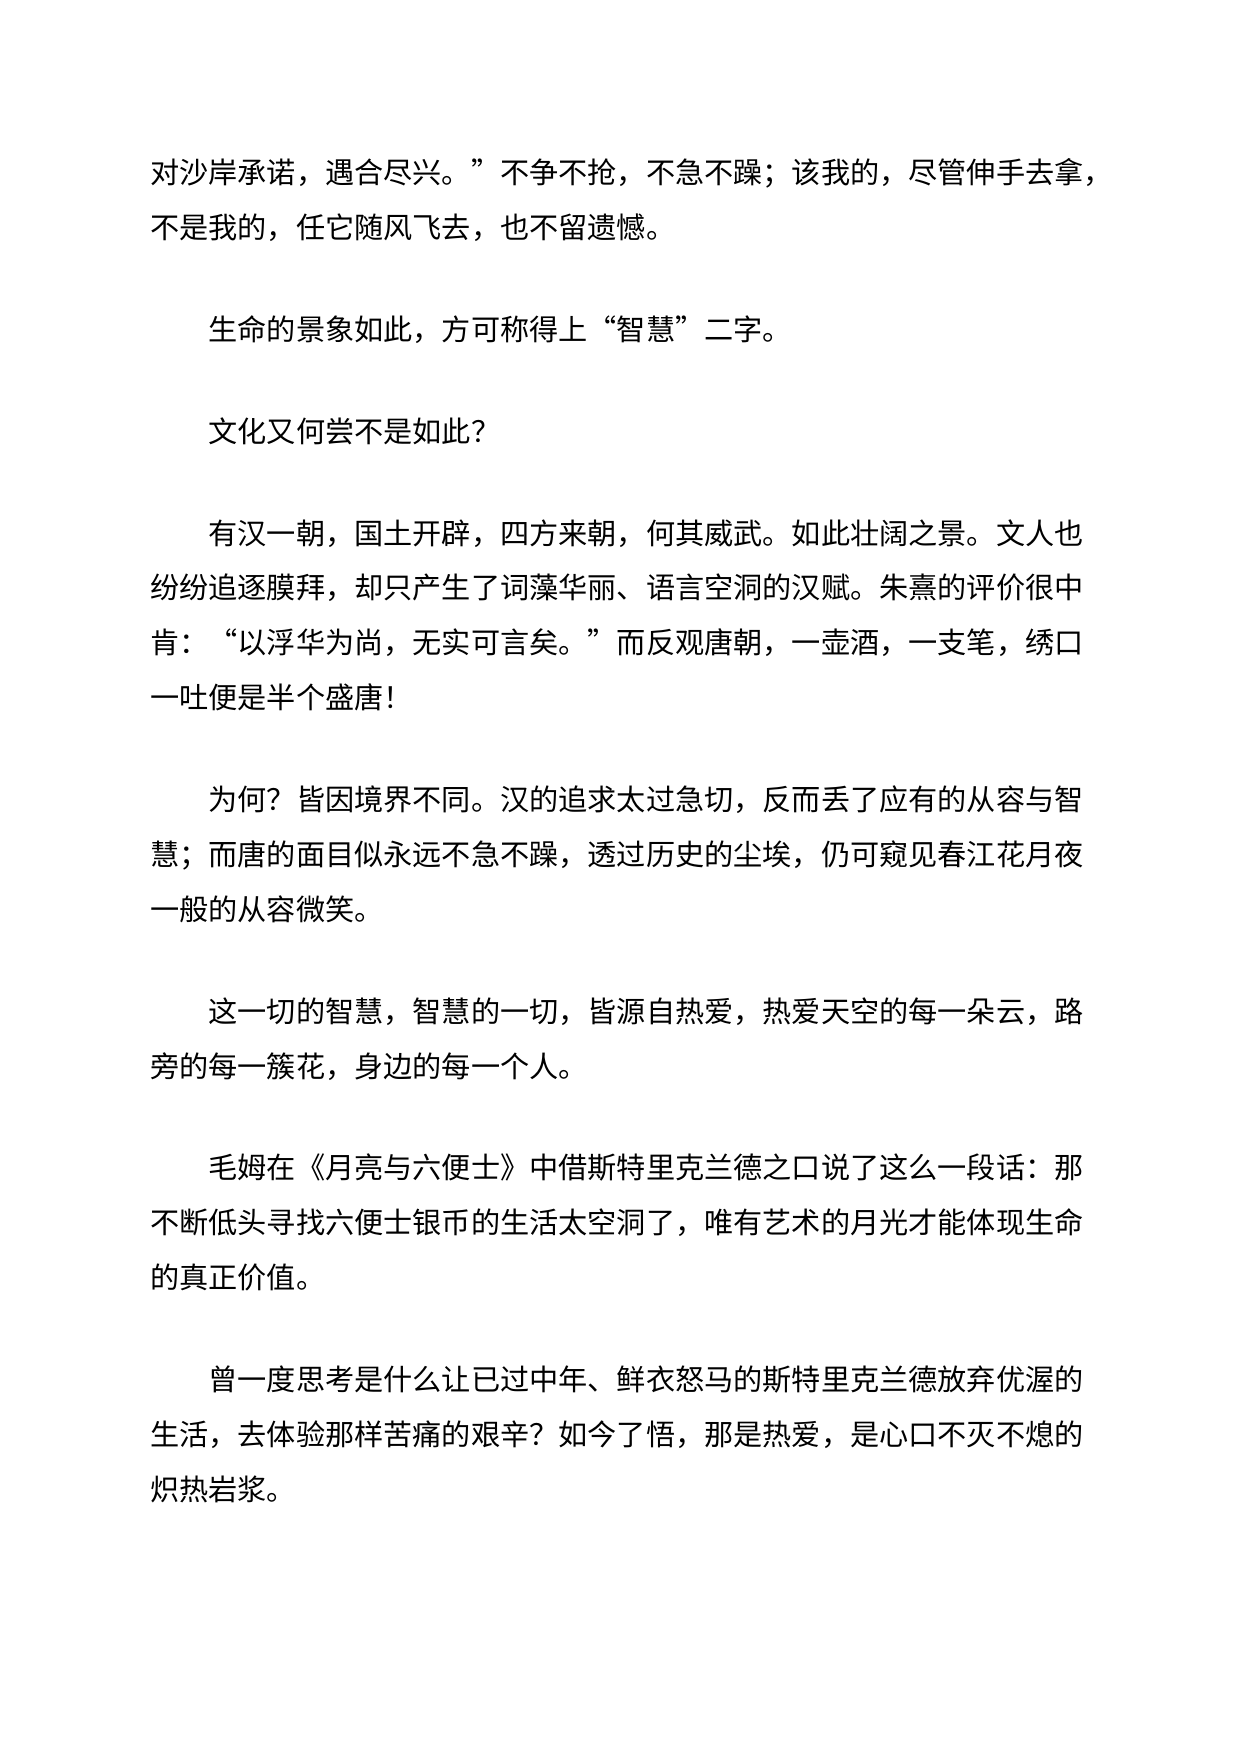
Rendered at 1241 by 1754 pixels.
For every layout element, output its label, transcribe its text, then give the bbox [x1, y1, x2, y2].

text 文化又何尝不是如此？ [150, 408, 1090, 451]
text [150, 150, 1090, 247]
text 有汉一朝，国土开辟，四方来朝，何其威武。如此壮阔之景。文人也纷纷追逐膜拜，却只产生了词藻华丽、语言空洞的汉赋。朱熹的评价很中肯：“以浮华为尚，无实可言矣。”而反观唐朝，一壶酒，一支笔，绣口一吐便是半个盛唐！ [150, 510, 1090, 717]
text 这一切的智慧，智慧的一切，皆源自热爱，热爱天空的每一朵云，路旁的每一簇花，身边的每一个人。 [150, 988, 1090, 1085]
text 毛姆在《月亮与六便士》中借斯特里克兰德之口说了这么一段话：那不断低头寻找六便士银币的生活太空洞了，唯有艺术的月光才能体现生命的真正价值。 [150, 1145, 1090, 1297]
text 曾一度思考是什么让已过中年、鲜衣怒马的斯特里克兰德放弃优渥的生活，去体验那样苦痛的艰辛？如今了悟，那是热爱，是心口不灭不熄的炽热岩浆。 [150, 1356, 1090, 1508]
text 生命的景象如此，方可称得上“智慧”二字。 [150, 307, 1090, 349]
text 为何？皆因境界不同。汉的追求太过急切，反而丢了应有的从容与智慧；而唐的面目似永远不急不躁，透过历史的尘埃，仍可窥见春江花月夜一般的从容微笑。 [150, 777, 1090, 929]
